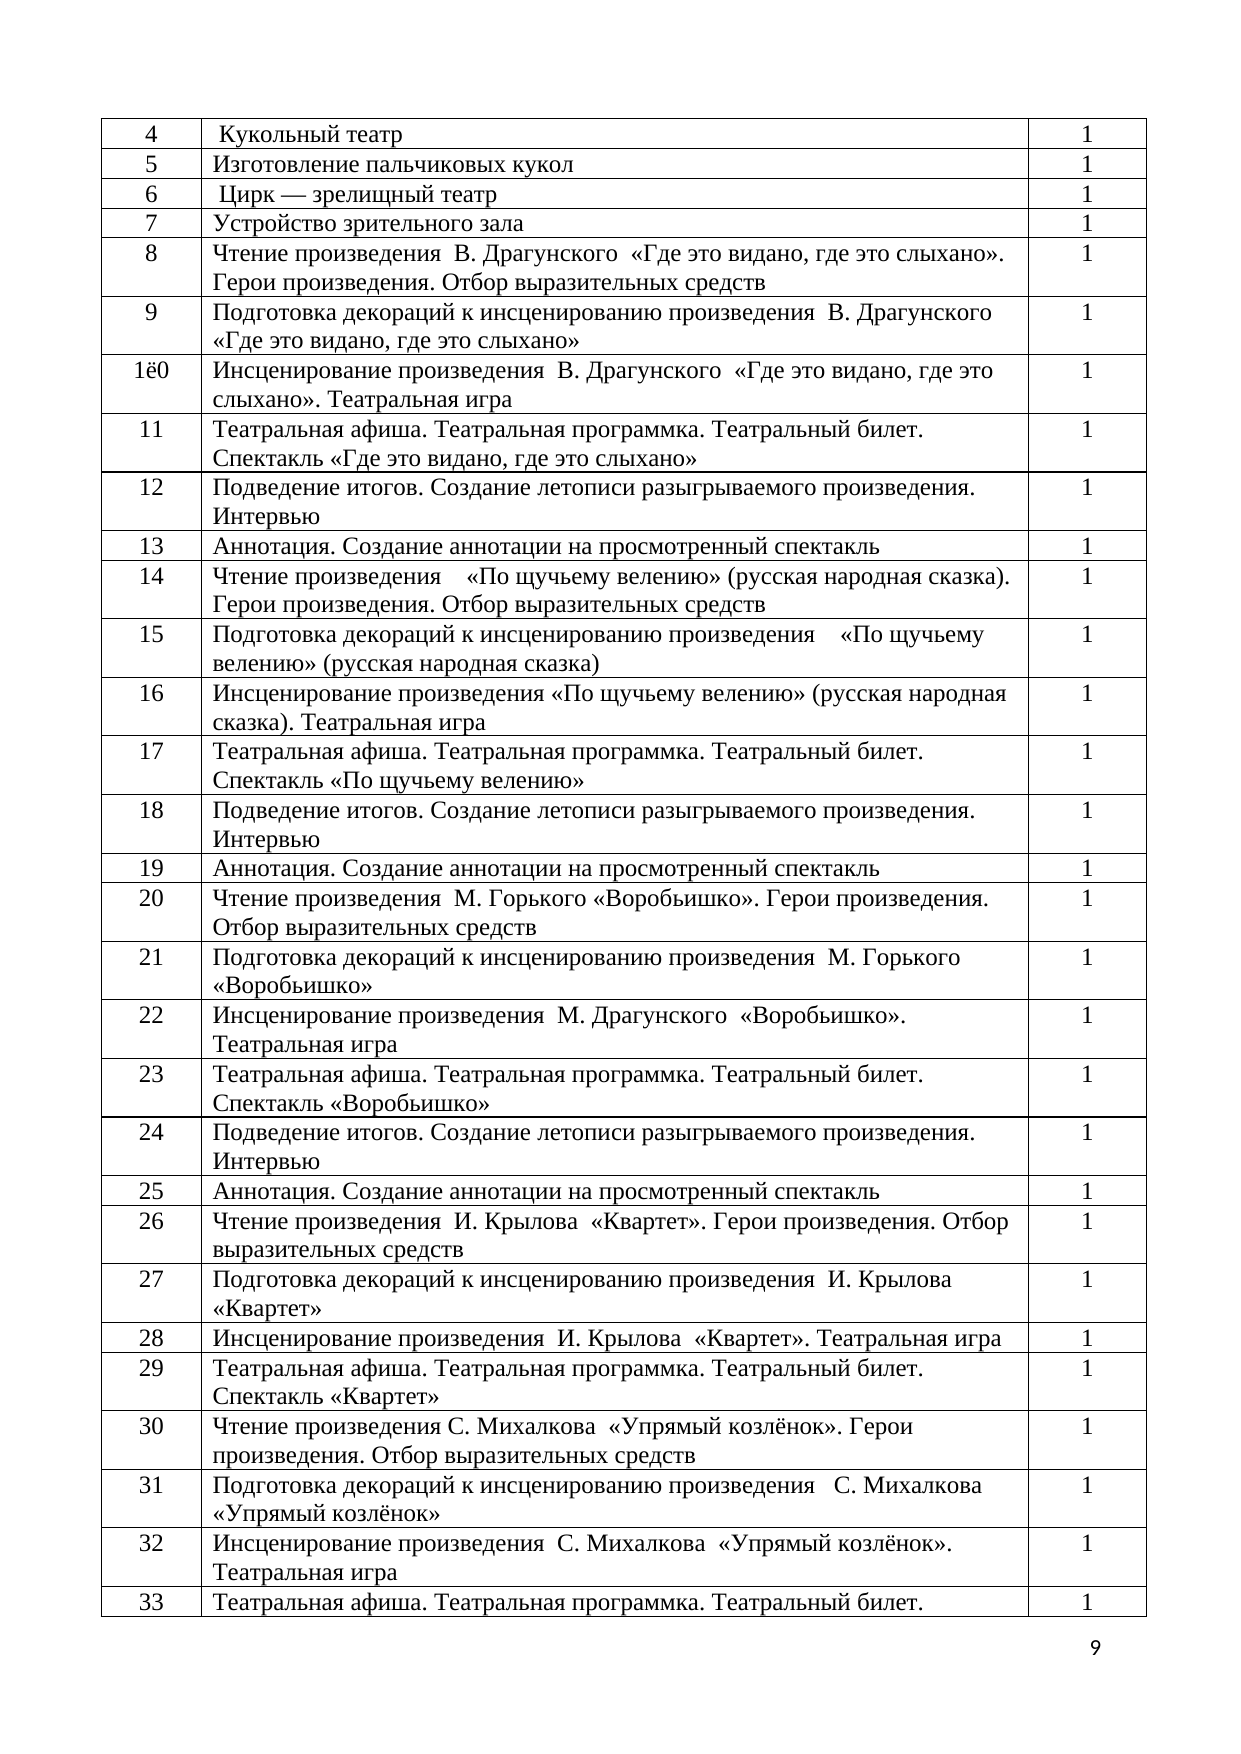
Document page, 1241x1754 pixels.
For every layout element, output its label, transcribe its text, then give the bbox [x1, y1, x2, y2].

table_cell 1 [1029, 1000, 1146, 1058]
table_cell Театральная афиша. Театральная программка. Театральный билет. Спектакль «Квартет» [202, 1353, 1028, 1410]
table_cell 28 [102, 1323, 201, 1352]
table_cell 27 [102, 1264, 201, 1322]
table_cell Инсценирование произведения С. Михалкова «Упрямый козлёнок». Театральная игра [202, 1528, 1028, 1586]
table_cell 1 [1029, 942, 1146, 999]
table_cell 9 [102, 297, 201, 354]
table_cell 1 [1029, 883, 1146, 941]
table_cell Кукольный театр [202, 119, 1028, 148]
table_cell Изготовление пальчиковых кукол [202, 149, 1028, 178]
table_cell 1 [1029, 736, 1146, 794]
table_cell 1 [1029, 1323, 1146, 1352]
table_cell Инсценирование произведения М. Драгунского «Воробьишко». Театральная игра [202, 1000, 1028, 1058]
table_cell 1 [1029, 119, 1146, 148]
table_cell 31 [102, 1470, 201, 1527]
table_cell 18 [102, 795, 201, 852]
table_cell Аннотация. Создание аннотации на просмотренный спектакль [202, 854, 1028, 882]
table_cell 30 [102, 1411, 201, 1469]
table_cell 12 [102, 473, 201, 530]
table_cell Инсценирование произведения И. Крылова «Квартет». Театральная игра [202, 1323, 1028, 1352]
table_cell Подготовка декораций к инсценированию произведения М. Горького «Воробьишко» [202, 942, 1028, 999]
table_cell 1 [1029, 1118, 1146, 1175]
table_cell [202, 1587, 1028, 1616]
table_cell Чтение произведения В. Драгунского «Где это видано, где это слыхано». Герои произведения. Отбор выразительных средств [202, 238, 1028, 296]
table_cell 8 [102, 238, 201, 296]
table_cell Подведение итогов. Создание летописи разыгрываемого произведения. Интервью [202, 473, 1028, 530]
table_cell 1 [1029, 678, 1146, 735]
table_cell 1 [1029, 297, 1146, 354]
table_cell 1 [1029, 473, 1146, 530]
table_cell 1 [1029, 149, 1146, 178]
table_cell 1 [1029, 1411, 1146, 1469]
table_cell 5 [102, 149, 201, 178]
table_cell 11 [102, 414, 201, 471]
table_cell 7 [102, 209, 201, 237]
table_cell 21 [102, 942, 201, 999]
table_cell Театральная афиша. Театральная программка. Театральный билет. Спектакль «По щучьему велению» [202, 736, 1028, 794]
table_cell 24 [102, 1118, 201, 1175]
table_cell 1 [1029, 795, 1146, 852]
table_cell 13 [102, 531, 201, 560]
table_cell 1 [1029, 1470, 1146, 1527]
table_cell 4 [102, 119, 201, 148]
table_cell 1 [1029, 1353, 1146, 1410]
table_cell 1 [1029, 1264, 1146, 1322]
table_cell 1ё0 [102, 355, 201, 413]
table_cell Чтение произведения И. Крылова «Квартет». Герои произведения. Отбор выразительных средств [202, 1206, 1028, 1263]
table_cell 1 [1029, 1176, 1146, 1205]
table_cell Подведение итогов. Создание летописи разыгрываемого произведения. Интервью [202, 1118, 1028, 1175]
table_cell 32 [102, 1528, 201, 1586]
table_cell 1 [1029, 209, 1146, 237]
table_cell 20 [102, 883, 201, 941]
table_cell 15 [102, 619, 201, 677]
table_cell 1 [1029, 1059, 1146, 1116]
table_cell Подготовка декораций к инсценированию произведения В. Драгунского «Где это видано, где это слыхано» [202, 297, 1028, 354]
table_cell 1 [1029, 414, 1146, 471]
table_cell Чтение произведения С. Михалкова «Упрямый козлёнок». Герои произведения. Отбор выразительных средств [202, 1411, 1028, 1469]
table_cell Аннотация. Создание аннотации на просмотренный спектакль [202, 1176, 1028, 1205]
table_cell Подведение итогов. Создание летописи разыгрываемого произведения. Интервью [202, 795, 1028, 852]
table_cell 29 [102, 1353, 201, 1410]
table_cell Подготовка декораций к инсценированию произведения С. Михалкова «Упрямый козлёнок» [202, 1470, 1028, 1527]
table_cell Чтение произведения «По щучьему велению» (русская народная сказка). Герои произведения. Отбор выразительных средств [202, 561, 1028, 618]
table_cell 26 [102, 1206, 201, 1263]
table_cell 33 [102, 1587, 201, 1616]
table_cell 17 [102, 736, 201, 794]
table_cell Театральная афиша. Театральная программка. Театральный билет. Спектакль «Воробьишко» [202, 1059, 1028, 1116]
table_cell 1 [1029, 179, 1146, 207]
table_cell Цирк — зрелищный театр [202, 179, 1028, 207]
table_cell Аннотация. Создание аннотации на просмотренный спектакль [202, 531, 1028, 560]
table_cell 1 [1029, 854, 1146, 882]
table_cell 22 [102, 1000, 201, 1058]
table_cell Подготовка декораций к инсценированию произведения «По щучьему велению» (русская народная сказка) [202, 619, 1028, 677]
table_cell Чтение произведения М. Горького «Воробьишко». Герои произведения. Отбор выразительных средств [202, 883, 1028, 941]
table_cell 16 [102, 678, 201, 735]
table_cell Подготовка декораций к инсценированию произведения И. Крылова «Квартет» [202, 1264, 1028, 1322]
table_cell 1 [1029, 355, 1146, 413]
table_cell Инсценирование произведения В. Драгунского «Где это видано, где это слыхано». Театральная игра [202, 355, 1028, 413]
table_cell Инсценирование произведения «По щучьему велению» (русская народная сказка). Театральная игра [202, 678, 1028, 735]
table_cell Театральная афиша. Театральная программка. Театральный билет. Спектакль «Где это видано, где это слыхано» [202, 414, 1028, 471]
table_cell 1 [1029, 238, 1146, 296]
table_cell 19 [102, 854, 201, 882]
table_cell 23 [102, 1059, 201, 1116]
table_cell 1 [1029, 1587, 1146, 1616]
table_cell 1 [1029, 1528, 1146, 1586]
table_cell 1 [1029, 561, 1146, 618]
table_cell 1 [1029, 1206, 1146, 1263]
table_cell Устройство зрительного зала [202, 209, 1028, 237]
table_cell 14 [102, 561, 201, 618]
table_cell 25 [102, 1176, 201, 1205]
table_cell 6 [102, 179, 201, 207]
table_cell 1 [1029, 619, 1146, 677]
table_cell 1 [1029, 531, 1146, 560]
